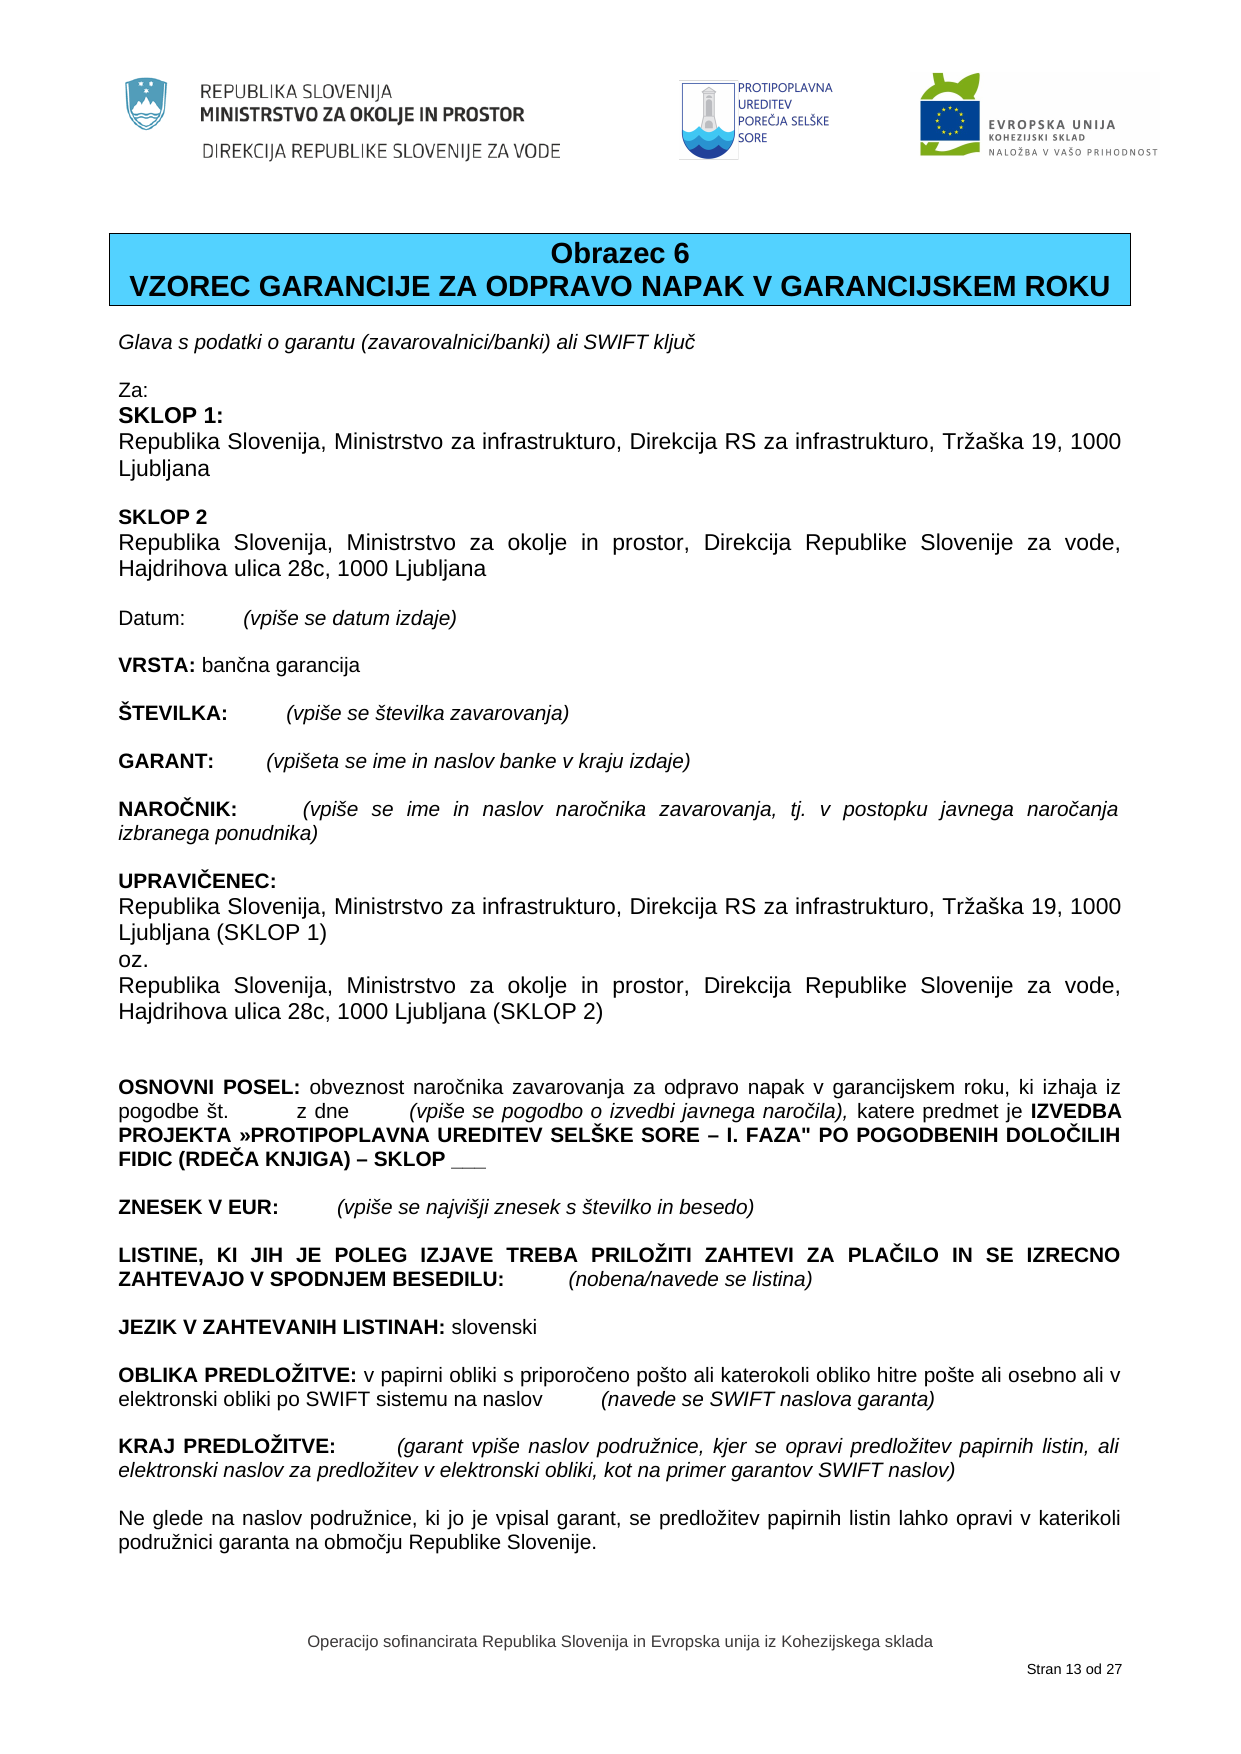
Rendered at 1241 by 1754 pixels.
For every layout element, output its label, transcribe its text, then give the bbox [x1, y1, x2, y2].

text UPRAVIČENEC: [118, 869, 1122, 893]
text Republika Slovenija, Ministrstvo za okolje in prostor, Direkcija Republike Slovenije za vode, Hajdrihova ulica 28c, 1000 Ljubljana (SKLOP 2) [118, 972, 1122, 1025]
text SKLOP 2 [118, 505, 1122, 529]
picture [909, 72, 1160, 160]
text Republika Slovenija, Ministrstvo za infrastrukturo, Direkcija RS za infrastrukturo, Tržaška 19, 1000 Ljubljana [118, 428, 1122, 481]
text OSNOVNI POSEL: obveznost naročnika zavarovanja za odpravo napak v garancijskem roku, ki izhaja iz pogodbe št. z dne (vpiše se pogodbo o izvedbi javnega naročila), katere predmet je IZVEDBA PROJEKTA »PROTIPOPLAVNA UREDITEV SELŠKE SORE – I. FAZA" PO POGODBENIH DOLOČILIH FIDIC (RDEČA KNJIGA) – SKLOP ___ [118, 1075, 1122, 1171]
text JEZIK V ZAHTEVANIH LISTINAH: slovenski [118, 1314, 1122, 1338]
text Glava s podatki o garantu (zavarovalnici/banki) ali SWIFT ključ [118, 330, 1122, 354]
text VRSTA: bančna garancija [118, 653, 1122, 677]
text Obrazec 6 [110, 234, 1130, 266]
text SKLOP 1: [118, 402, 1122, 428]
text VZOREC GARANCIJE ZA ODPRAVO NAPAK V GARANCIJSKEM ROKU [110, 266, 1130, 305]
text ŠTEVILKA: (vpiše se številka zavarovanja) [118, 701, 1122, 725]
text Datum: (vpiše se datum izdaje) [118, 605, 1122, 629]
text oz. [118, 946, 1122, 972]
picture [78, 70, 675, 181]
text Republika Slovenija, Ministrstvo za okolje in prostor, Direkcija Republike Slovenije za vode, Hajdrihova ulica 28c, 1000 Ljubljana [118, 529, 1122, 581]
text LISTINE, KI JIH JE POLEG IZJAVE TREBA PRILOŽITI ZAHTEVI ZA PLAČILO IN SE IZRECNO ZAHTEVAJO V SPODNJEM BESEDILU: (nobena/navede se listina) [118, 1243, 1122, 1291]
text Republika Slovenija, Ministrstvo za infrastrukturo, Direkcija RS za infrastrukturo, Tržaška 19, 1000 Ljubljana (SKLOP 1) [118, 893, 1122, 946]
text NAROČNIK: (vpiše se ime in naslov naročnika zavarovanja, tj. v postopku javnega naročanja izbranega ponudnika) [118, 797, 1122, 845]
picture [679, 77, 846, 160]
text GARANT: (vpišeta se ime in naslov banke v kraju izdaje) [118, 749, 1122, 773]
text Za: [118, 378, 1122, 402]
text OBLIKA PREDLOŽITVE: v papirni obliki s priporočeno pošto ali katerokoli obliko hitre pošte ali osebno ali v elektronski obliki po SWIFT sistemu na naslov (navede se SWIFT naslova garanta) [118, 1362, 1122, 1410]
text ZNESEK V EUR: (vpiše se najvišji znesek s številko in besedo) [118, 1195, 1122, 1219]
text Ne glede na naslov podružnice, ki jo je vpisal garant, se predložitev papirnih listin lahko opravi v katerikoli podružnici garanta na območju Republike Slovenije. [118, 1506, 1122, 1554]
text KRAJ PREDLOŽITVE: (garant vpiše naslov podružnice, kjer se opravi predložitev papirnih listin, ali elektronski naslov za predložitev v elektronski obliki, kot na primer garantov SWIFT naslov) [118, 1434, 1122, 1482]
